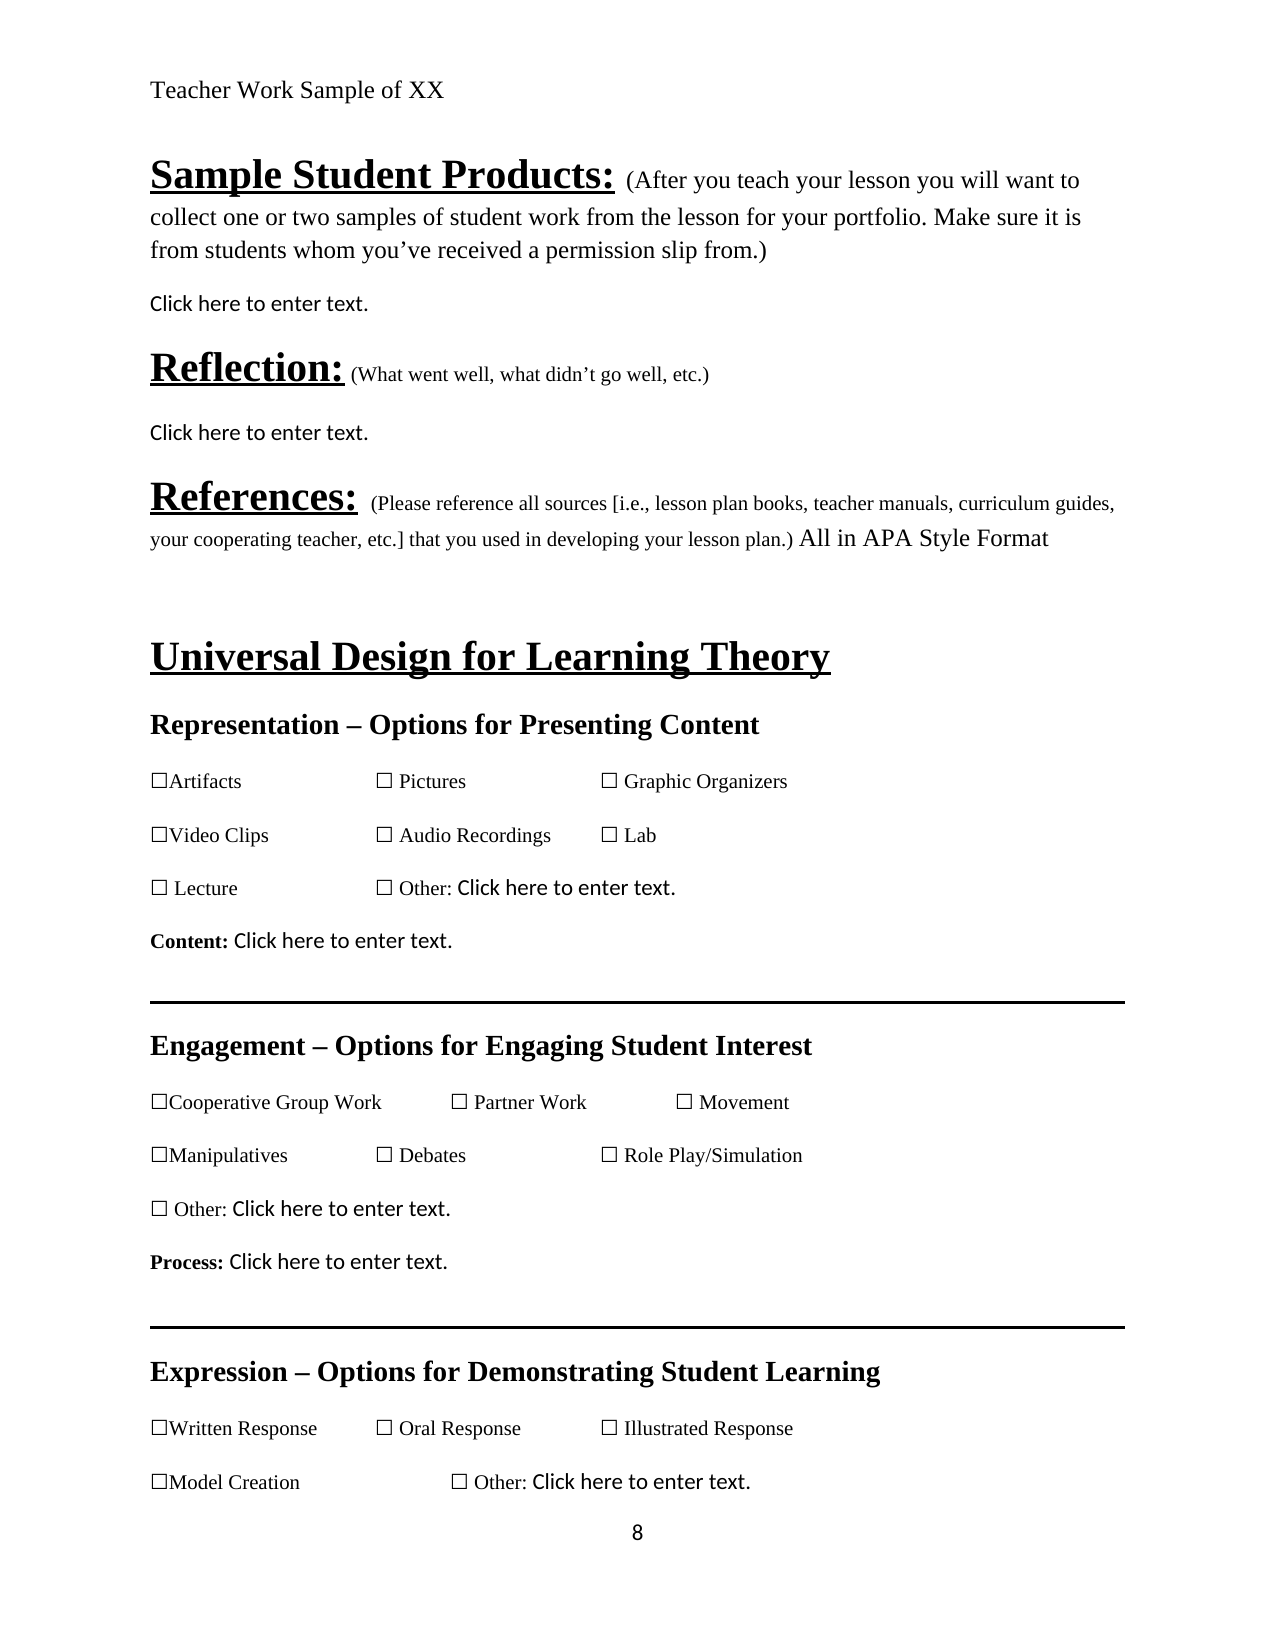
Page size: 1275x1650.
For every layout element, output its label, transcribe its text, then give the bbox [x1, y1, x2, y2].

text Process: [150, 1247, 1125, 1275]
text Content: [150, 927, 1125, 954]
text Lecture Other: [150, 873, 1125, 902]
text Model Creation Other: [150, 1467, 1125, 1495]
text Expression – Options for Demonstrating Student Learning [150, 1354, 1125, 1387]
text Cooperative Group Work Partner Work Movement [150, 1087, 1125, 1115]
text Manipulatives Debates Role Play/Simulation [150, 1140, 1125, 1169]
text Universal Design for Learning Theory [150, 631, 1125, 679]
text References: (Please reference all sources [i.e., lesson plan books, teacher manuals, curriculum guides, your cooperating teacher, etc.] that you used in developing your lesson plan.) All in APA Style Format [150, 471, 1125, 552]
text Sample Student Products: (After you teach your lesson you will want to collect one or two samples of student work from the lesson for your portfolio. Make sure it is from students whom you’ve received a permission slip from.) [150, 150, 1125, 264]
text Video Clips Audio Recordings Lab [150, 820, 1125, 848]
text Engagement – Options for Engaging Student Interest [150, 1028, 1125, 1061]
text Artifacts Pictures Graphic Organizers [150, 766, 1125, 795]
text Reflection: (What went well, what didn’t go well, etc.) [150, 342, 1125, 390]
text Other: [150, 1194, 1125, 1222]
text Written Response Oral Response Illustrated Response [150, 1413, 1125, 1442]
text Representation – Options for Presenting Content [150, 707, 1125, 740]
